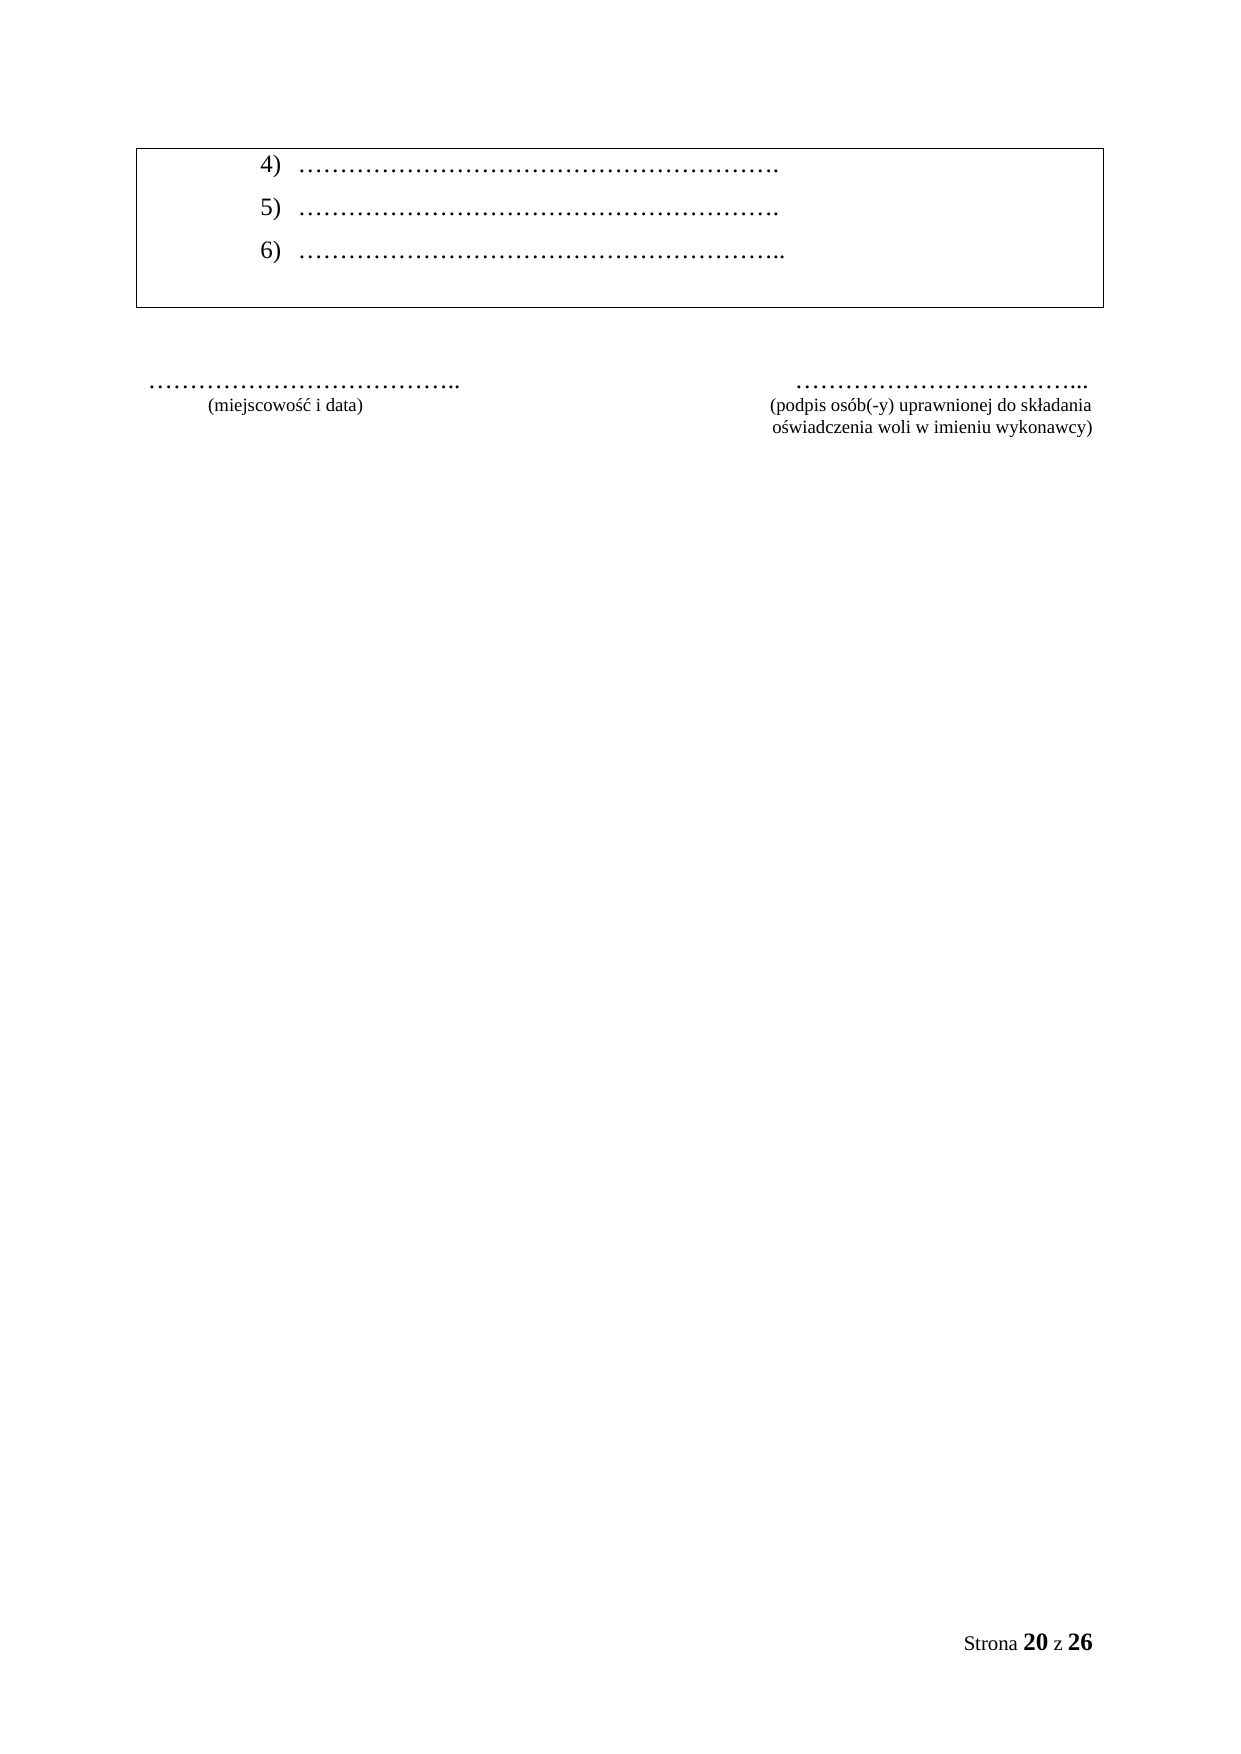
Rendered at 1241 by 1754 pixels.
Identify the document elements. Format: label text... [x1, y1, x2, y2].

text (miejscowość i data) (podpis osób(-y) uprawnionej do składania oświadczenia woli w imieniu wykonawcy) [148, 394, 1093, 437]
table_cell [137, 149, 1103, 307]
text ……………………………….. ……………………………... [148, 365, 1093, 394]
